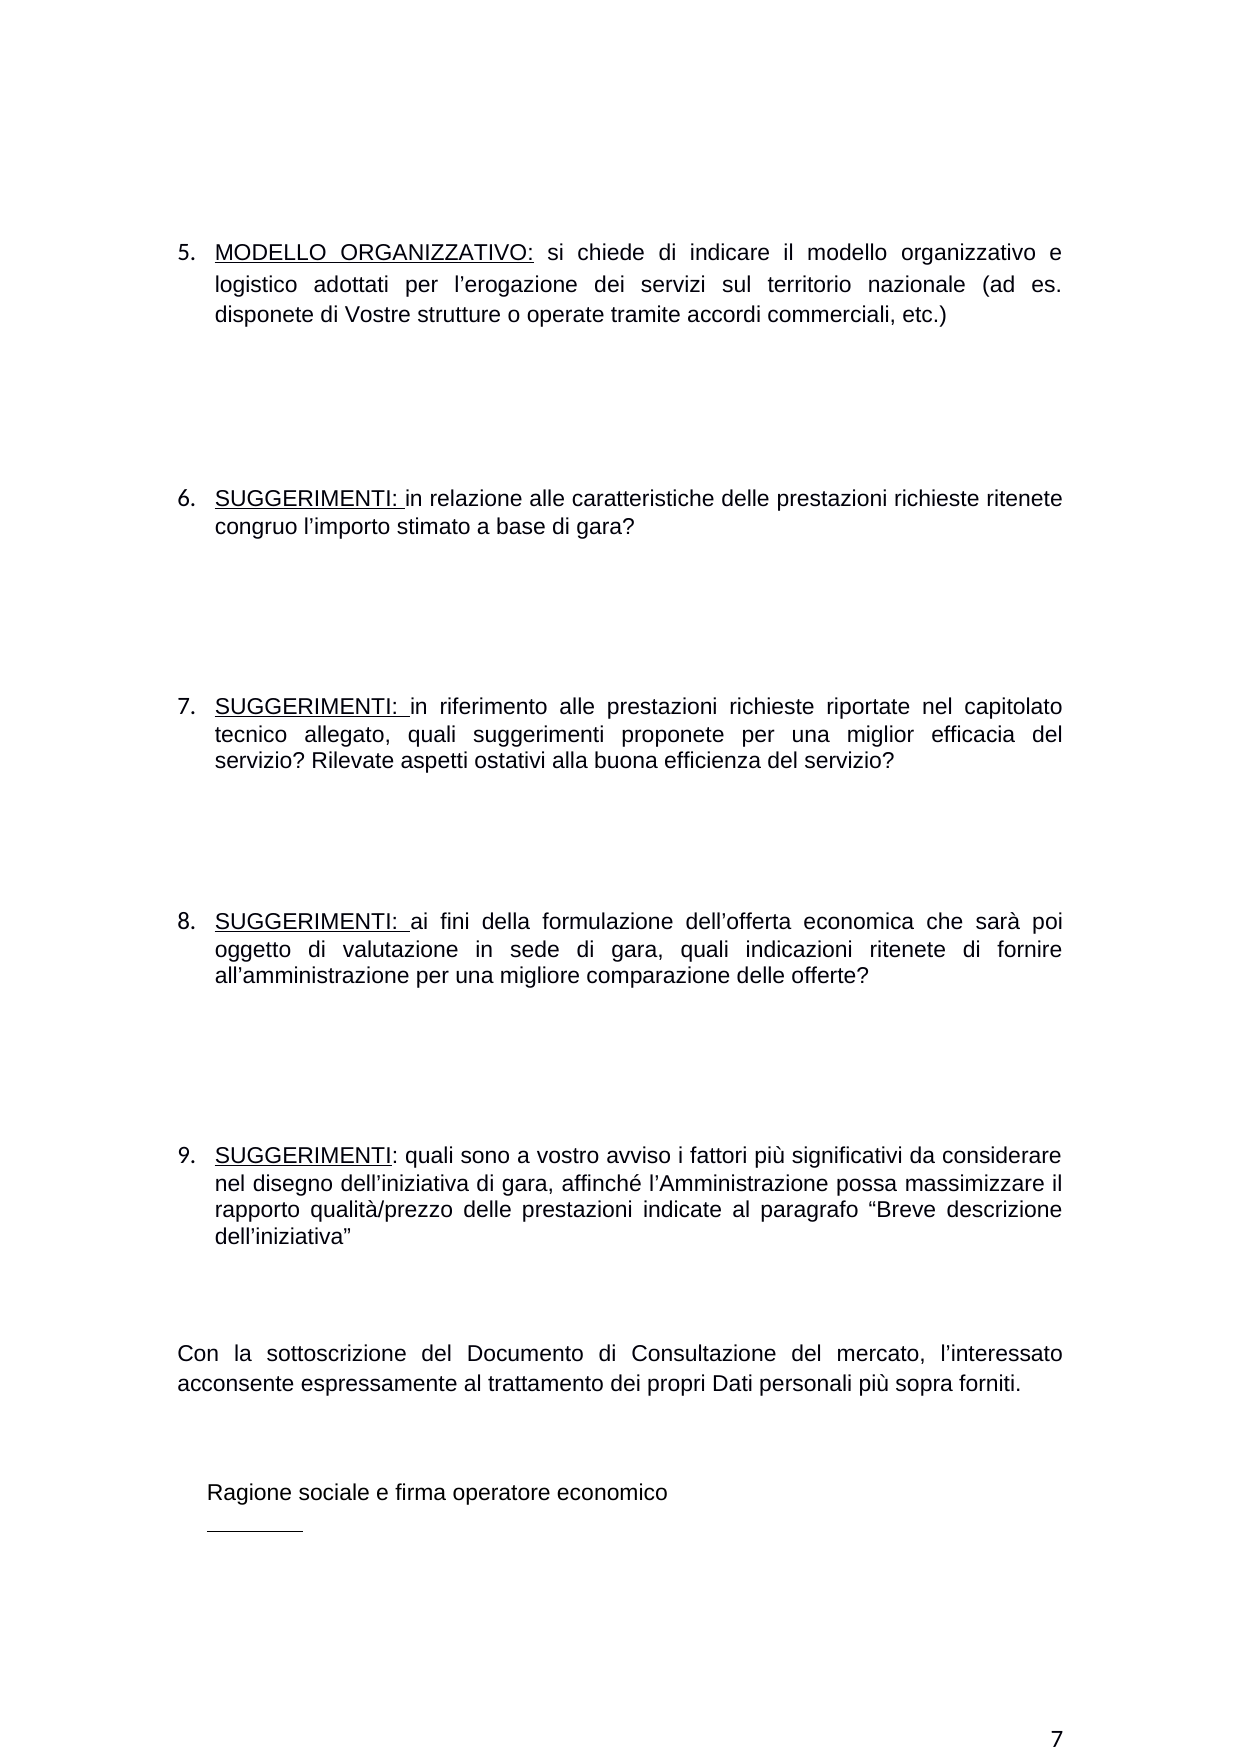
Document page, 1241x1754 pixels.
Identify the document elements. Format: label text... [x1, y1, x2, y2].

list MODELLO ORGANIZZATIVO: si chiede di indicare il modello organizzativo e logistico adottati per l’erogazione dei servizi sul territorio nazionale (ad es. disponete di Vostre strutture o operate tramite accordi commerciali, etc.) [177, 236, 1063, 327]
text Con la sottoscrizione del Documento di Consultazione del mercato, l’interessato acconsente espressamente al trattamento dei propri Dati personali più sopra forniti. [177, 1339, 1063, 1396]
list SUGGERIMENTI: in relazione alle caratteristiche delle prestazioni richieste ritenete congruo l’importo stimato a base di gara? [177, 482, 1063, 539]
text Ragione sociale e firma operatore economico [207, 1479, 1063, 1536]
list SUGGERIMENTI: quali sono a vostro avviso i fattori più significativi da considerare nel disegno dell’iniziativa di gara, affinché l’Amministrazione possa massimizzare il rapporto qualità/prezzo delle prestazioni indicate al paragrafo “Breve descrizione dell’iniziativa” [177, 1139, 1063, 1249]
list SUGGERIMENTI: ai fini della formulazione dell’offerta economica che sarà poi oggetto di valutazione in sede di gara, quali indicazioni ritenete di fornire all’amministrazione per una migliore comparazione delle offerte? [177, 905, 1063, 988]
list SUGGERIMENTI: in riferimento alle prestazioni richieste riportate nel capitolato tecnico allegato, quali suggerimenti proponete per una miglior efficacia del servizio? Rilevate aspetti ostativi alla buona efficienza del servizio? [177, 690, 1063, 773]
